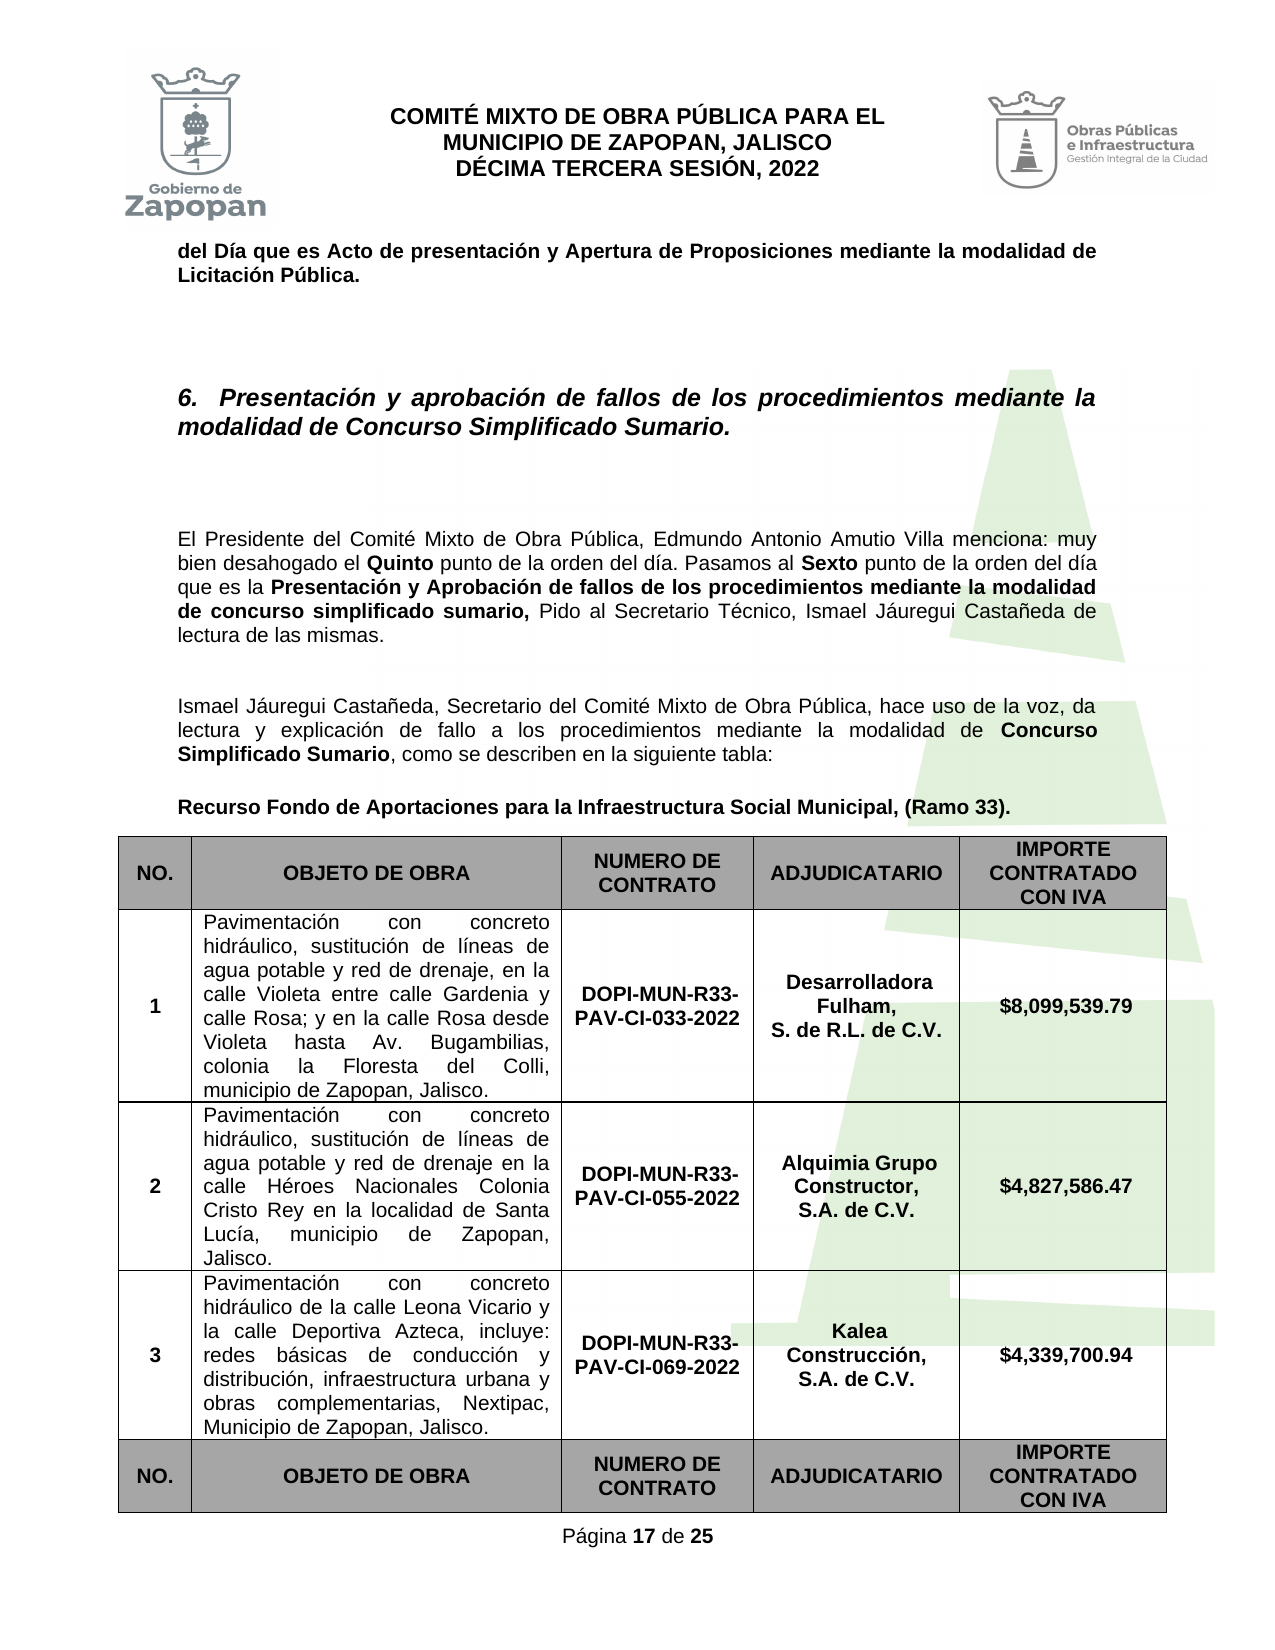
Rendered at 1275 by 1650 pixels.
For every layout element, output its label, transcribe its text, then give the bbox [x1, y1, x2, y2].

table_cell $8,099,539.79 [960, 910, 1166, 1101]
text 6. Presentación y aprobación de fallos de los procedimientos mediante la modalidad de Concurso Simplificado Sumario. [177, 383, 1098, 440]
table_cell Kalea Construcción, S.A. de C.V. [754, 1271, 959, 1439]
table_cell Alquimia Grupo Constructor, S.A. de C.V. [754, 1103, 959, 1270]
table_cell DOPI-MUN-R33-PAV-CI-055-2022 [562, 1103, 753, 1270]
table_cell $4,827,586.47 [960, 1103, 1166, 1270]
table_header IMPORTE CONTRATADO CON IVA [960, 837, 1166, 909]
table_header NO. [119, 837, 191, 909]
table_cell $4,339,700.94 [960, 1271, 1166, 1439]
table_cell NUMERO DE CONTRATO [562, 1440, 753, 1512]
picture [124, 47, 278, 230]
table_cell Pavimentación con concreto hidráulico de la calle Leona Vicario y la calle Deportiva Azteca, incluye: redes básicas de conducción y distribución, infraestructura urbana y obras complementarias, Nextipac, Municipio de Zapopan, Jalisco. [192, 1271, 561, 1439]
text El Presidente del Comité Mixto de Obra Pública, Edmundo Antonio Amutio Villa menciona: muy bien desahogado el Quinto punto de la orden del día. Pasamos al Sexto punto de la orden del día que es la Presentación y Aprobación de fallos de los procedimientos mediante la modalidad de concurso simplificado sumario, Pido al Secretario Técnico, Ismael Jáuregui Castañeda de lectura de las mismas. [177, 527, 1098, 646]
table_header NUMERO DE CONTRATO [562, 837, 753, 909]
text Ismael Jáuregui Castañeda, Secretario del Comité Mixto de Obra Pública, hace uso de la voz, da lectura y explicación de fallo a los procedimientos mediante la modalidad de Concurso Simplificado Sumario, como se describen en la siguiente tabla: [177, 694, 1098, 766]
table_header ADJUDICATARIO [754, 837, 959, 909]
text Recurso Fondo de Aportaciones para la Infraestructura Social Municipal, (Ramo 33). [177, 795, 1098, 819]
table_cell 1 [119, 910, 191, 1101]
table_cell ADJUDICATARIO [754, 1440, 959, 1512]
table_cell Pavimentación con concreto hidráulico, sustitución de líneas de agua potable y red de drenaje, en la calle Violeta entre calle Gardenia y calle Rosa; y en la calle Rosa desde Violeta hasta Av. Bugambilias, colonia la Floresta del Colli, municipio de Zapopan, Jalisco. [192, 910, 561, 1101]
table_cell 3 [119, 1271, 191, 1439]
table_cell Desarrolladora Fulham, S. de R.L. de C.V. [754, 910, 959, 1101]
table_cell OBJETO DE OBRA [192, 1440, 561, 1512]
table_cell 2 [119, 1103, 191, 1270]
table_cell IMPORTE CONTRATADO CON IVA [960, 1440, 1166, 1512]
table_cell Pavimentación con concreto hidráulico, sustitución de líneas de agua potable y red de drenaje en la calle Héroes Nacionales Colonia Cristo Rey en la localidad de Santa Lucía, municipio de Zapopan, Jalisco. [192, 1103, 561, 1270]
picture [981, 80, 1215, 195]
picture [367, 364, 1215, 1346]
table_cell NO. [119, 1440, 191, 1512]
table_header OBJETO DE OBRA [192, 837, 561, 909]
table_cell DOPI-MUN-R33-PAV-CI-069-2022 [562, 1271, 753, 1439]
table_cell DOPI-MUN-R33-PAV-CI-033-2022 [562, 910, 753, 1101]
